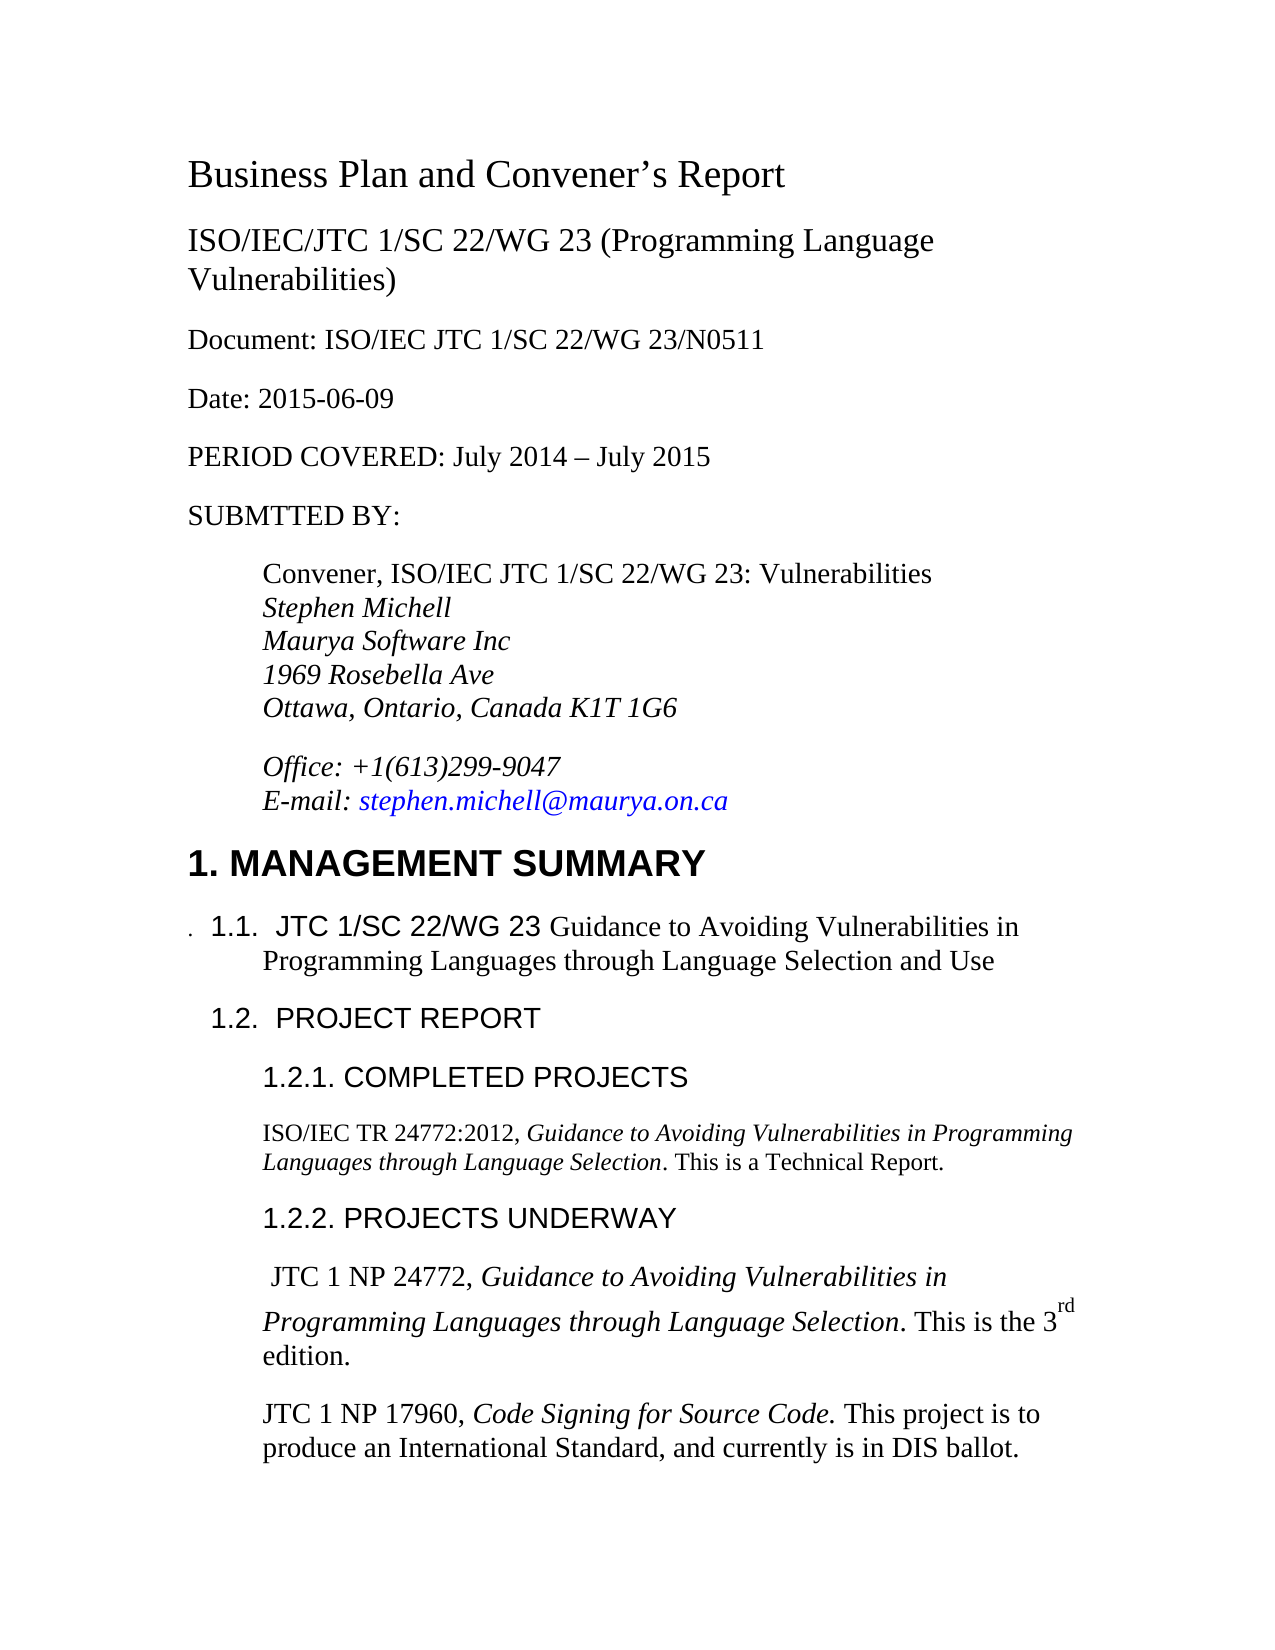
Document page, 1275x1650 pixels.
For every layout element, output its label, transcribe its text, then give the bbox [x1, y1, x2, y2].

text ISO/IEC/JTC 1/SC 22/WG 23 (Programming Language Vulnerabilities) [187, 221, 1087, 297]
text ISO/IEC TR 24772:2012, Guidance to Avoiding Vulnerabilities in Programming Languages through Language Selection. This is a Technical Report. [262, 1118, 1087, 1176]
text 1.2.1. COMPLETED PROJECTS [262, 1060, 1087, 1093]
text 1. MANAGEMENT SUMMARY [187, 841, 1087, 884]
text Office: +1(613)299-9047 E-mail: stephen.michell@maurya.on.ca [262, 749, 1087, 816]
list 1.1. JTC 1/SC 22/WG 23 Guidance to Avoiding Vulnerabilities in Programming Languages through Language Selection and Use [187, 909, 1087, 976]
text Document: ISO/IEC JTC 1/SC 22/WG 23/N0511 [187, 322, 1087, 356]
text Convener, ISO/IEC JTC 1/SC 22/WG 23: Vulnerabilities Stephen Michell Maurya Software Inc 1969 Rosebella Ave Ottawa, Ontario, Canada K1T 1G6 [262, 556, 1087, 724]
text Business Plan and Convener’s Report [187, 150, 1087, 196]
text 1.2.2. PROJECTS UNDERWAY [262, 1201, 1087, 1234]
text Date: 2015-06-09 [187, 381, 1087, 414]
text JTC 1 NP 24772, Guidance to Avoiding Vulnerabilities in Programming Languages through Language Selection. This is the 3rd edition. [262, 1259, 1087, 1372]
text SUBMTTED BY: [187, 498, 1087, 531]
text PERIOD COVERED: July 2014 – July 2015 [187, 439, 1087, 473]
text JTC 1 NP 17960, Code Signing for Source Code. This project is to produce an International Standard, and currently is in DIS ballot. [262, 1397, 1087, 1464]
text 1.2. PROJECT REPORT [210, 1001, 1087, 1035]
